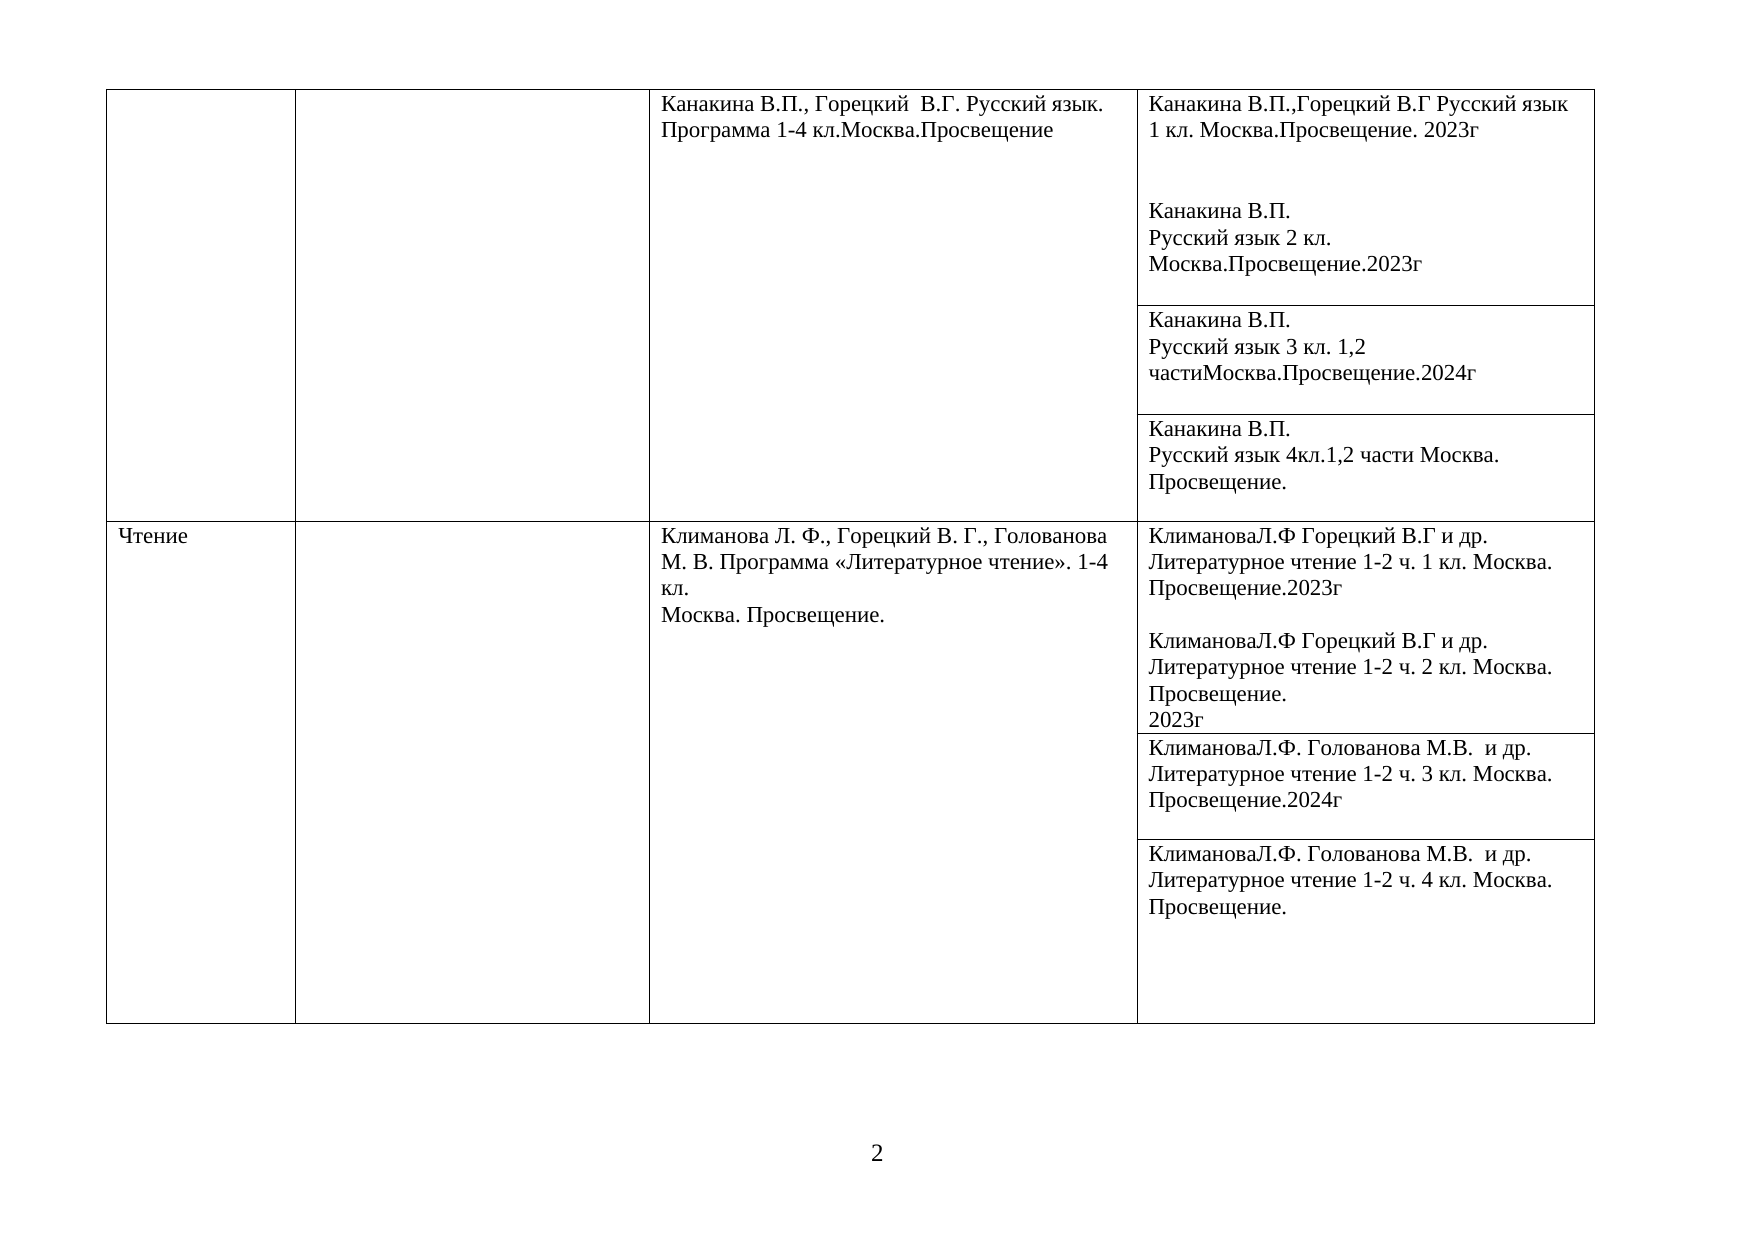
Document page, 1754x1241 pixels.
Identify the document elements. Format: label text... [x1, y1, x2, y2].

table_cell Чтение [107, 522, 295, 1022]
table_cell КлимановаЛ.Ф. Голованова М.В. и др. Литературное чтение 1-2 ч. 3 кл. Москва. Просвещение.2024г [1138, 734, 1594, 839]
table_cell [107, 90, 295, 521]
table_cell [296, 90, 649, 521]
table_cell Климанова Л. Ф., Горецкий В. Г., Голованова М. В. Программа «Литературное чтение». 1-4 кл. Москва. Просвещение. [650, 522, 1137, 1022]
table_cell КлимановаЛ.Ф Горецкий В.Г и др. Литературное чтение 1-2 ч. 1 кл. Москва. Просвещение.2023г КлимановаЛ.Ф Горецкий В.Г и др. Литературное чтение 1-2 ч. 2 кл. Москва. Просвещение. 2023г [1138, 522, 1594, 732]
table_cell [296, 522, 649, 1022]
table_cell Канакина В.П.,Горецкий В.Г Русский язык 1 кл. Москва.Просвещение. 2023г Канакина В.П. Русский язык 2 кл. Москва.Просвещение.2023г [1138, 90, 1594, 305]
table_cell Канакина В.П. Русский язык 3 кл. 1,2 частиМосква.Просвещение.2024г [1138, 306, 1594, 414]
table_cell КлимановаЛ.Ф. Голованова М.В. и др. Литературное чтение 1-2 ч. 4 кл. Москва. Просвещение. [1138, 840, 1594, 1022]
table_cell Канакина В.П., Горецкий В.Г. Русский язык. Программа 1-4 кл.Москва.Просвещение [650, 90, 1137, 521]
table_cell Канакина В.П. Русский язык 4кл.1,2 части Москва. Просвещение. [1138, 415, 1594, 521]
